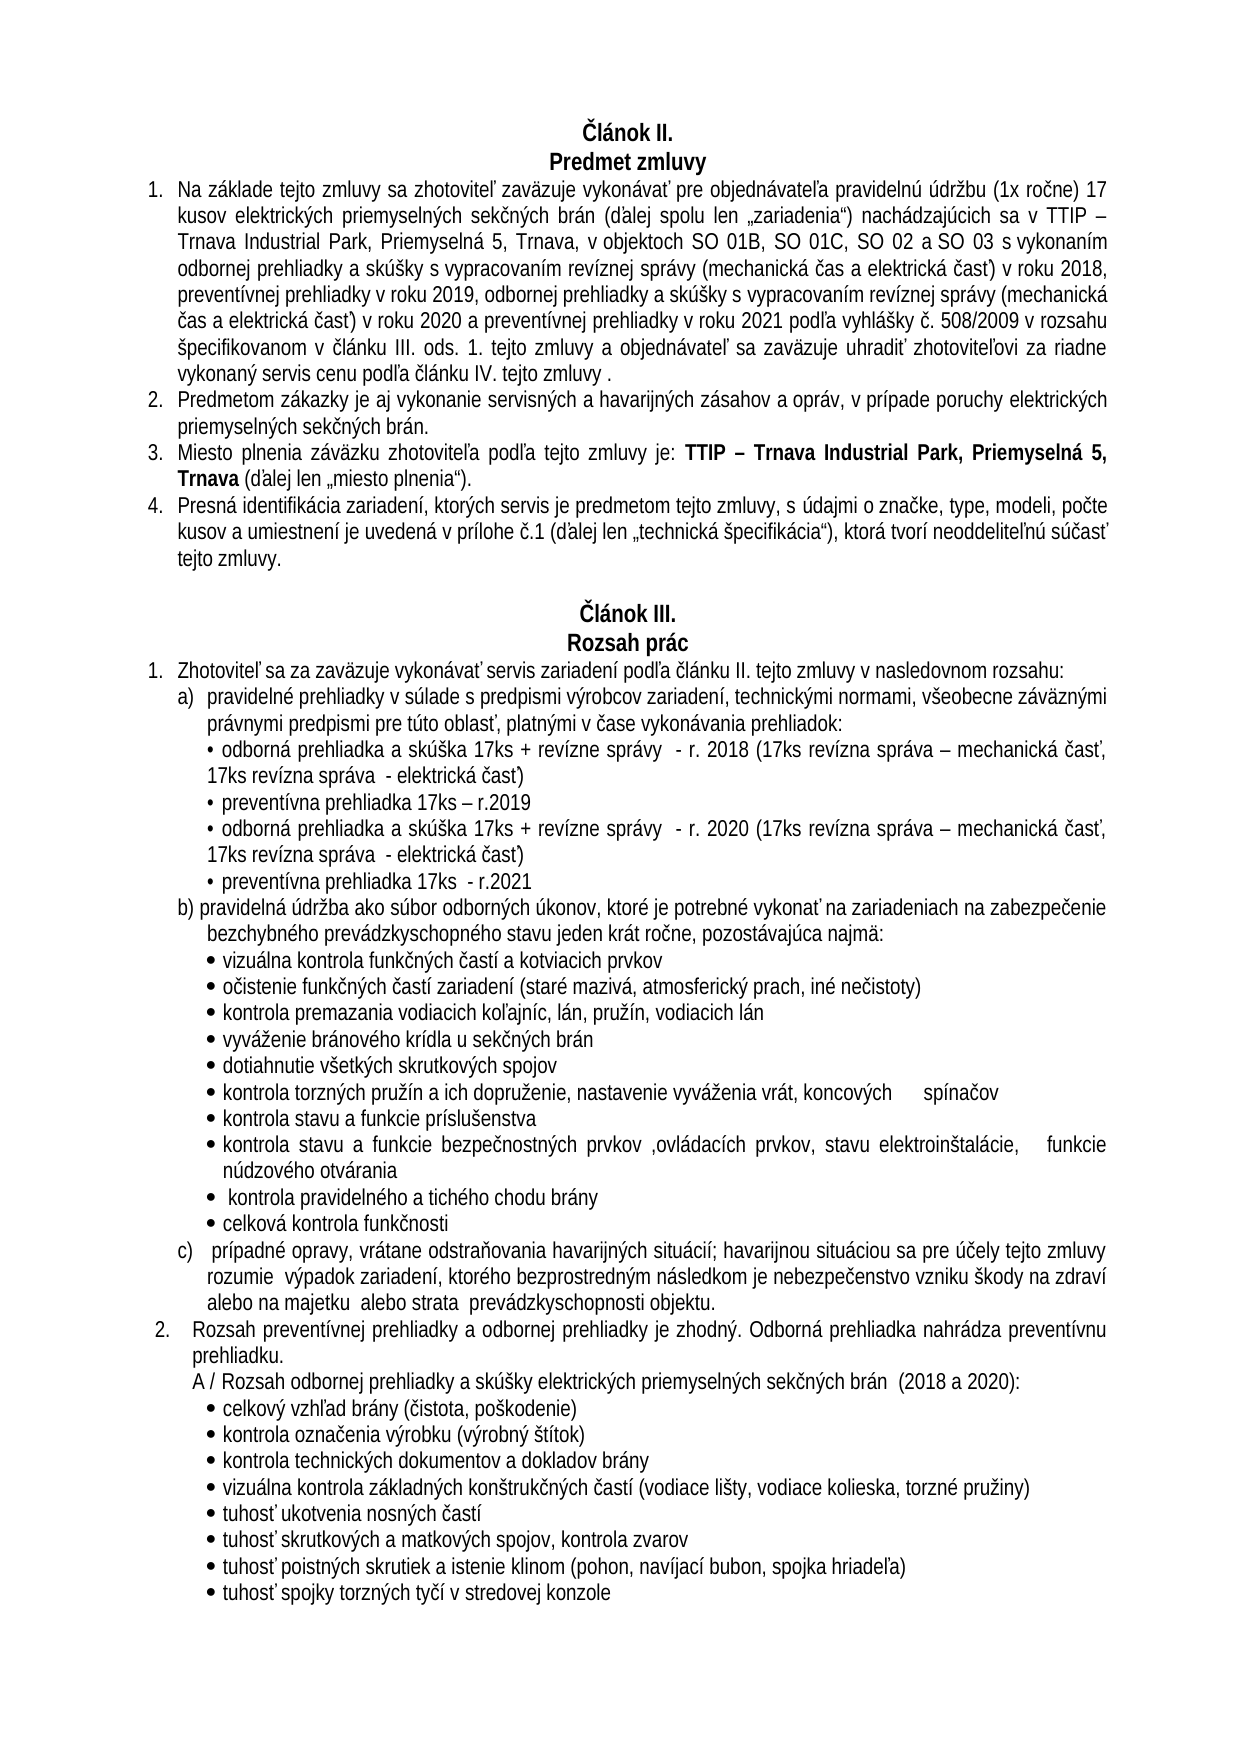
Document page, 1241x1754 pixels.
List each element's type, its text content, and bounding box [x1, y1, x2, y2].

list celkový vzhľad brány (čistota, poškodenie) [207, 1395, 1108, 1421]
list vizuálna kontrola základných konštrukčných častí (vodiace lišty, vodiace kolieska, torzné pružiny) [207, 1474, 1108, 1500]
text Článok II. [148, 118, 1108, 147]
list vyváženie bránového krídla u sekčných brán [207, 1026, 1108, 1052]
list Presná identifikácia zariadení, ktorých servis je predmetom tejto zmluvy, s údajmi o značke, type, modeli, počte kusov a umiestnení je uvedená v prílohe č.1 (ďalej len „technická špecifikácia“), ktorá tvorí neoddeliteľnú súčasť tejto zmluvy. [148, 492, 1108, 571]
text • preventívna prehliadka 17ks - r.2021 [207, 868, 1108, 894]
list vizuálna kontrola funkčných častí a kotviacich prvkov [207, 947, 1108, 973]
list tuhosť ukotvenia nosných častí [207, 1500, 1108, 1526]
text Článok III. [148, 599, 1108, 628]
list celková kontrola funkčnosti [207, 1210, 1108, 1237]
list očistenie funkčných častí zariadení (staré mazivá, atmosferický prach, iné nečistoty) [207, 973, 1108, 999]
list kontrola stavu a funkcie bezpečnostných prvkov ,ovládacích prvkov, stavu elektroinštalácie, funkcie núdzového otvárania [207, 1131, 1108, 1184]
text c) prípadné opravy, vrátane odstraňovania havarijných situácií; havarijnou situáciou sa pre účely tejto zmluvy rozumie výpadok zariadení, ktorého bezprostredným následkom je nebezpečenstvo vzniku škody na zdraví alebo na majetku alebo strata prevádzkyschopnosti objektu. [177, 1237, 1108, 1316]
text b) pravidelná údržba ako súbor odborných úkonov, ktoré je potrebné vykonať na zariadeniach na zabezpečenie bezchybného prevádzkyschopného stavu jeden krát ročne, pozostávajúca najmä: [177, 894, 1108, 947]
text Predmet zmluvy [148, 147, 1108, 176]
list Zhotoviteľ sa za zaväzuje vykonávať servis zariadení podľa článku II. tejto zmluvy v nasledovnom rozsahu: [148, 657, 1108, 683]
list Miesto plnenia záväzku zhotoviteľa podľa tejto zmluvy je: TTIP – Trnava Industrial Park, Priemyselná 5, Trnava (ďalej len „miesto plnenia“). [148, 439, 1108, 492]
list Predmetom zákazky je aj vykonanie servisných a havarijných zásahov a opráv, v prípade poruchy elektrických priemyselných sekčných brán. [148, 386, 1108, 439]
list pravidelné prehliadky v súlade s predpismi výrobcov zariadení, technickými normami, všeobecne záväznými právnymi predpismi pre túto oblasť, platnými v čase vykonávania prehliadok: [177, 683, 1108, 736]
list kontrola označenia výrobku (výrobný štítok) [207, 1421, 1108, 1447]
list tuhosť skrutkových a matkových spojov, kontrola zvarov [207, 1526, 1108, 1553]
list kontrola pravidelného a tichého chodu brány [207, 1184, 1108, 1210]
list kontrola torzných pružín a ich dopruženie, nastavenie vyváženia vrát, koncových spínačov [207, 1078, 1108, 1105]
text Rozsah prác [148, 628, 1108, 657]
list dotiahnutie všetkých skrutkových spojov [207, 1052, 1108, 1078]
list kontrola technických dokumentov a dokladov brány [207, 1447, 1108, 1474]
list tuhosť poistných skrutiek a istenie klinom (pohon, navíjací bubon, spojka hriadeľa) [207, 1553, 1108, 1579]
text A / Rozsah odbornej prehliadky a skúšky elektrických priemyselných sekčných brán (2018 a 2020): [192, 1368, 1108, 1395]
list kontrola stavu a funkcie príslušenstva [207, 1105, 1108, 1131]
text • odborná prehliadka a skúška 17ks + revízne správy - r. 2020 (17ks revízna správa – mechanická časť, 17ks revízna správa - elektrická časť) [207, 815, 1108, 868]
list tuhosť spojky torzných tyčí v stredovej konzole [207, 1579, 1108, 1606]
text • preventívna prehliadka 17ks – r.2019 [207, 788, 1108, 815]
list Rozsah preventívnej prehliadky a odbornej prehliadky je zhodný. Odborná prehliadka nahrádza preventívnu prehliadku. [154, 1316, 1108, 1368]
list kontrola premazania vodiacich koľajníc, lán, pružín, vodiacich lán [207, 999, 1108, 1026]
list Na základe tejto zmluvy sa zhotoviteľ zaväzuje vykonávať pre objednávateľa pravidelnú údržbu (1x ročne) 17 kusov elektrických priemyselných sekčných brán (ďalej spolu len „zariadenia“) nachádzajúcich sa v TTIP – Trnava Industrial Park, Priemyselná 5, Trnava, v objektoch SO 01B, SO 01C, SO 02 a SO 03 s vykonaním odbornej prehliadky a skúšky s vypracovaním revíznej správy (mechanická čas a elektrická časť) v roku 2018, preventívnej prehliadky v roku 2019, odbornej prehliadky a skúšky s vypracovaním revíznej správy (mechanická čas a elektrická časť) v roku 2020 a preventívnej prehliadky v roku 2021 podľa vyhlášky č. 508/2009 v rozsahu špecifikovanom v článku III. ods. 1. tejto zmluvy a objednávateľ sa zaväzuje uhradiť zhotoviteľovi za riadne vykonaný servis cenu podľa článku IV. tejto zmluvy . [148, 176, 1108, 386]
text • odborná prehliadka a skúška 17ks + revízne správy - r. 2018 (17ks revízna správa – mechanická časť, 17ks revízna správa - elektrická časť) [207, 736, 1108, 788]
